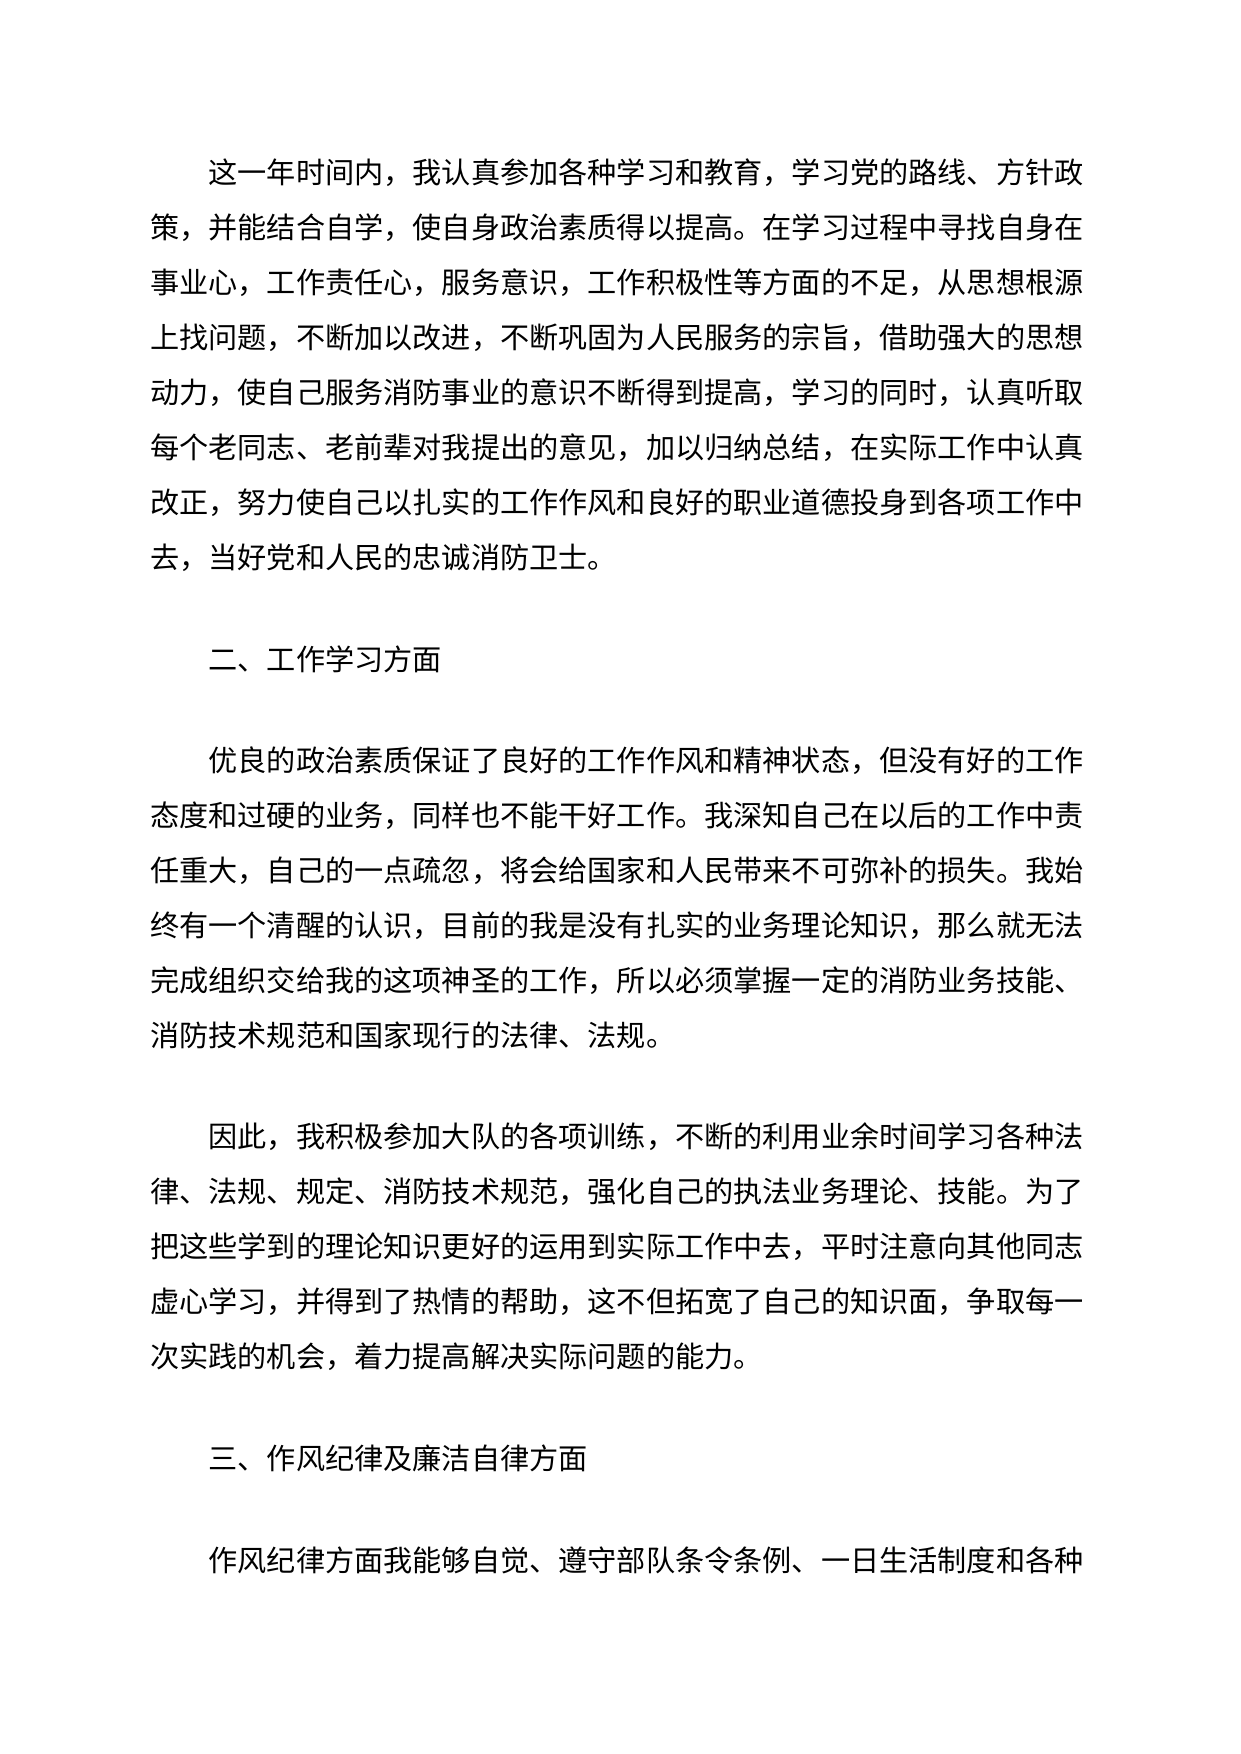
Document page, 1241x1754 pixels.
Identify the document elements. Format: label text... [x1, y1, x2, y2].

text 这一年时间内，我认真参加各种学习和教育，学习党的路线、方针政策，并能结合自学，使自身政治素质得以提高。在学习过程中寻找自身在事业心，工作责任心，服务意识，工作积极性等方面的不足，从思想根源上找问题，不断加以改进，不断巩固为人民服务的宗旨，借助强大的思想动力，使自己服务消防事业的意识不断得到提高，学习的同时，认真听取每个老同志、老前辈对我提出的意见，加以归纳总结，在实际工作中认真改正，努力使自己以扎实的工作作风和良好的职业道德投身到各项工作中去，当好党和人民的忠诚消防卫士。 [150, 150, 1090, 577]
text 因此，我积极参加大队的各项训练，不断的利用业余时间学习各种法律、法规、规定、消防技术规范，强化自己的执法业务理论、技能。为了把这些学到的理论知识更好的运用到实际工作中去，平时注意向其他同志虚心学习，并得到了热情的帮助，这不但拓宽了自己的知识面，争取每一次实践的机会，着力提高解决实际问题的能力。 [150, 1114, 1090, 1376]
text 优良的政治素质保证了良好的工作作风和精神状态，但没有好的工作态度和过硬的业务，同样也不能干好工作。我深知自己在以后的工作中责任重大，自己的一点疏忽，将会给国家和人民带来不可弥补的损失。我始终有一个清醒的认识，目前的我是没有扎实的业务理论知识，那么就无法完成组织交给我的这项神圣的工作，所以必须掌握一定的消防业务技能、消防技术规范和国家现行的法律、法规。 [150, 738, 1090, 1054]
text 三、作风纪律及廉洁自律方面 [150, 1435, 1090, 1478]
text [150, 1537, 1090, 1579]
text 二、工作学习方面 [150, 636, 1090, 678]
